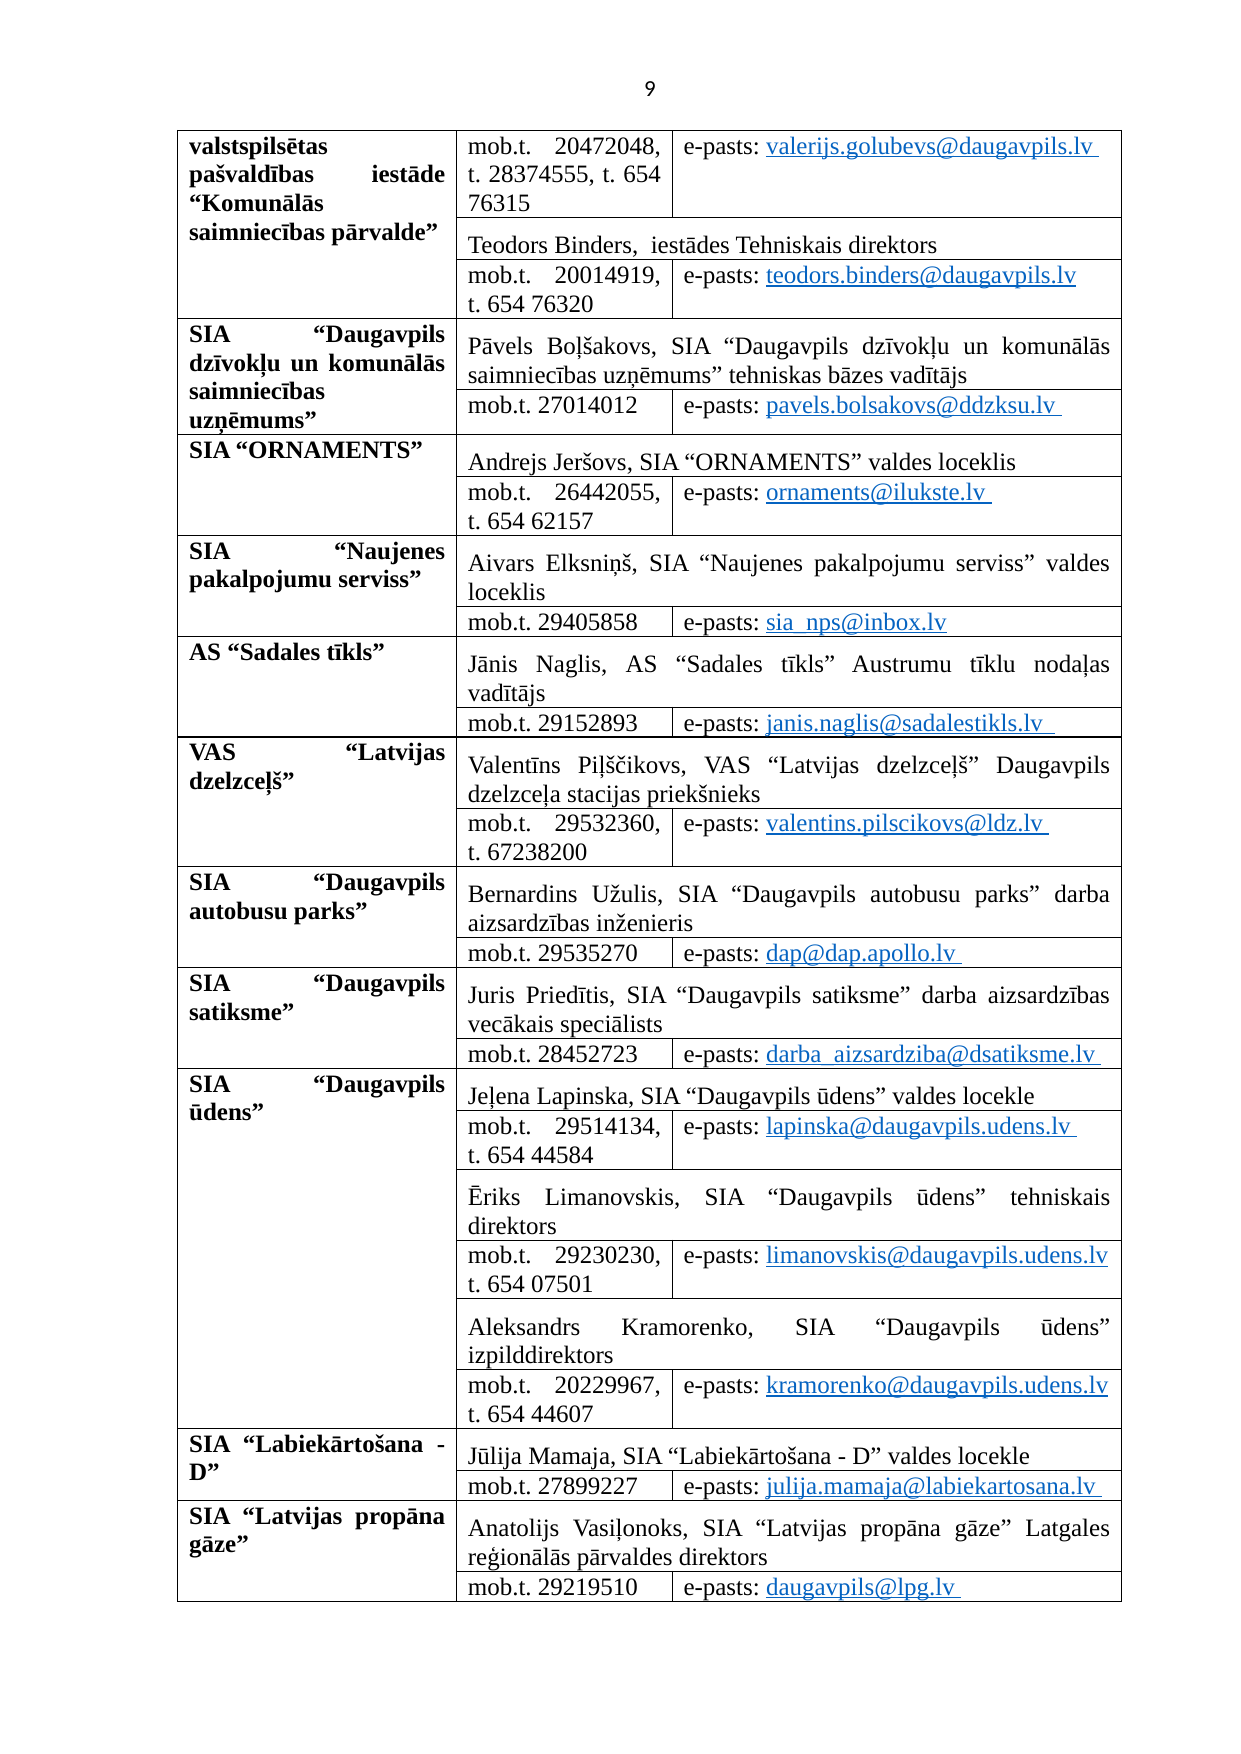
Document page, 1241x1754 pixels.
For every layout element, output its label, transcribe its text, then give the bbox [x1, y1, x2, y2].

table_cell Juris Priedītis, SIA “Daugavpils satiksme” darba aizsardzības vecākais speciālists [457, 968, 1121, 1038]
table_cell mob.t. 26442055, t. 654 62157 [457, 477, 672, 535]
table_cell e-pasts: teodors.binders@daugavpils.lv [673, 260, 1121, 318]
table_cell mob.t. 27014012 [457, 390, 672, 434]
table_cell SIA “Daugavpils autobusu parks” [178, 867, 456, 967]
table_cell Bernardins Užulis, SIA “Daugavpils autobusu parks” darba aizsardzības inženieris [457, 867, 1121, 937]
table_cell SIA “Daugavpils dzīvokļu un komunālās saimniecības uzņēmums” [178, 319, 456, 434]
table_cell e-pasts: kramorenko@daugavpils.udens.lv [673, 1370, 1121, 1428]
table_cell Ēriks Limanovskis, SIA “Daugavpils ūdens” tehniskais direktors [457, 1170, 1121, 1239]
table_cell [178, 131, 456, 318]
table_cell e-pasts: julija.mamaja@labiekartosana.lv [673, 1471, 1121, 1500]
table_cell SIA “Daugavpils satiksme” [178, 968, 456, 1068]
table_cell SIA “Latvijas propāna gāze” [178, 1501, 456, 1601]
table_cell e-pasts: lapinska@daugavpils.udens.lv [673, 1111, 1121, 1168]
table_cell e-pasts: valerijs.golubevs@daugavpils.lv [673, 131, 1121, 217]
table_cell Jeļena Lapinska, SIA “Daugavpils ūdens” valdes locekle [457, 1069, 1121, 1110]
table_cell mob.t. 20229967, t. 654 44607 [457, 1370, 672, 1428]
table_cell Valentīns Piļščikovs, VAS “Latvijas dzelzceļš” Daugavpils dzelzceļa stacijas priekšnieks [457, 738, 1121, 807]
table_cell mob.t. 29219510 [457, 1572, 672, 1601]
table_cell AS “Sadales tīkls” [178, 637, 456, 736]
table_cell mob.t. 29405858 [457, 607, 672, 636]
table_cell e-pasts: daugavpils@lpg.lv [673, 1572, 1121, 1601]
table_cell Jānis Naglis, AS “Sadales tīkls” Austrumu tīklu nodaļas vadītājs [457, 637, 1121, 707]
table_cell SIA “Daugavpils ūdens” [178, 1069, 456, 1428]
table_cell SIA “Labiekārtošana - D” [178, 1429, 456, 1500]
table_cell Aleksandrs Kramorenko, SIA “Daugavpils ūdens” izpilddirektors [457, 1299, 1121, 1369]
table_cell e-pasts: valentins.pilscikovs@ldz.lv [673, 809, 1121, 866]
table_cell mob.t. 20014919, t. 654 76320 [457, 260, 672, 318]
table_cell mob.t. 28452723 [457, 1039, 672, 1068]
table_cell mob.t. 29535270 [457, 938, 672, 967]
table_cell e-pasts: limanovskis@daugavpils.udens.lv [673, 1241, 1121, 1298]
table_cell e-pasts: pavels.bolsakovs@ddzksu.lv [673, 390, 1121, 434]
table_cell VAS “Latvijas dzelzceļš” [178, 738, 456, 866]
table_cell SIA “Naujenes pakalpojumu serviss” [178, 536, 456, 636]
table_cell mob.t. 20472048, t. 28374555, t. 654 76315 [457, 131, 672, 217]
table_cell mob.t. 29514134, t. 654 44584 [457, 1111, 672, 1168]
table_cell Teodors Binders, iestādes Tehniskais direktors [457, 218, 1121, 259]
table_cell e-pasts: darba_aizsardziba@dsatiksme.lv [673, 1039, 1121, 1068]
table_cell e-pasts: sia_nps@inbox.lv [673, 607, 1121, 636]
table_cell e-pasts: dap@dap.apollo.lv [673, 938, 1121, 967]
table_cell Aivars Elksniņš, SIA “Naujenes pakalpojumu serviss” valdes loceklis [457, 536, 1121, 606]
table_cell mob.t. 29532360, t. 67238200 [457, 809, 672, 866]
table_cell mob.t. 27899227 [457, 1471, 672, 1500]
table_cell Anatolijs Vasiļonoks, SIA “Latvijas propāna gāze” Latgales reģionālās pārvaldes direktors [457, 1501, 1121, 1571]
table_cell e-pasts: ornaments@ilukste.lv [673, 477, 1121, 535]
table_cell mob.t. 29230230, t. 654 07501 [457, 1241, 672, 1298]
table_cell Andrejs Jeršovs, SIA “ORNAMENTS” valdes loceklis [457, 435, 1121, 476]
table_cell mob.t. 29152893 [457, 708, 672, 736]
table_cell Jūlija Mamaja, SIA “Labiekārtošana - D” valdes locekle [457, 1429, 1121, 1470]
table_cell Pāvels Boļšakovs, SIA “Daugavpils dzīvokļu un komunālās saimniecības uzņēmums” tehniskas bāzes vadītājs [457, 319, 1121, 389]
table_cell e-pasts: janis.naglis@sadalestikls.lv [673, 708, 1121, 736]
table_cell SIA “ORNAMENTS” [178, 435, 456, 535]
